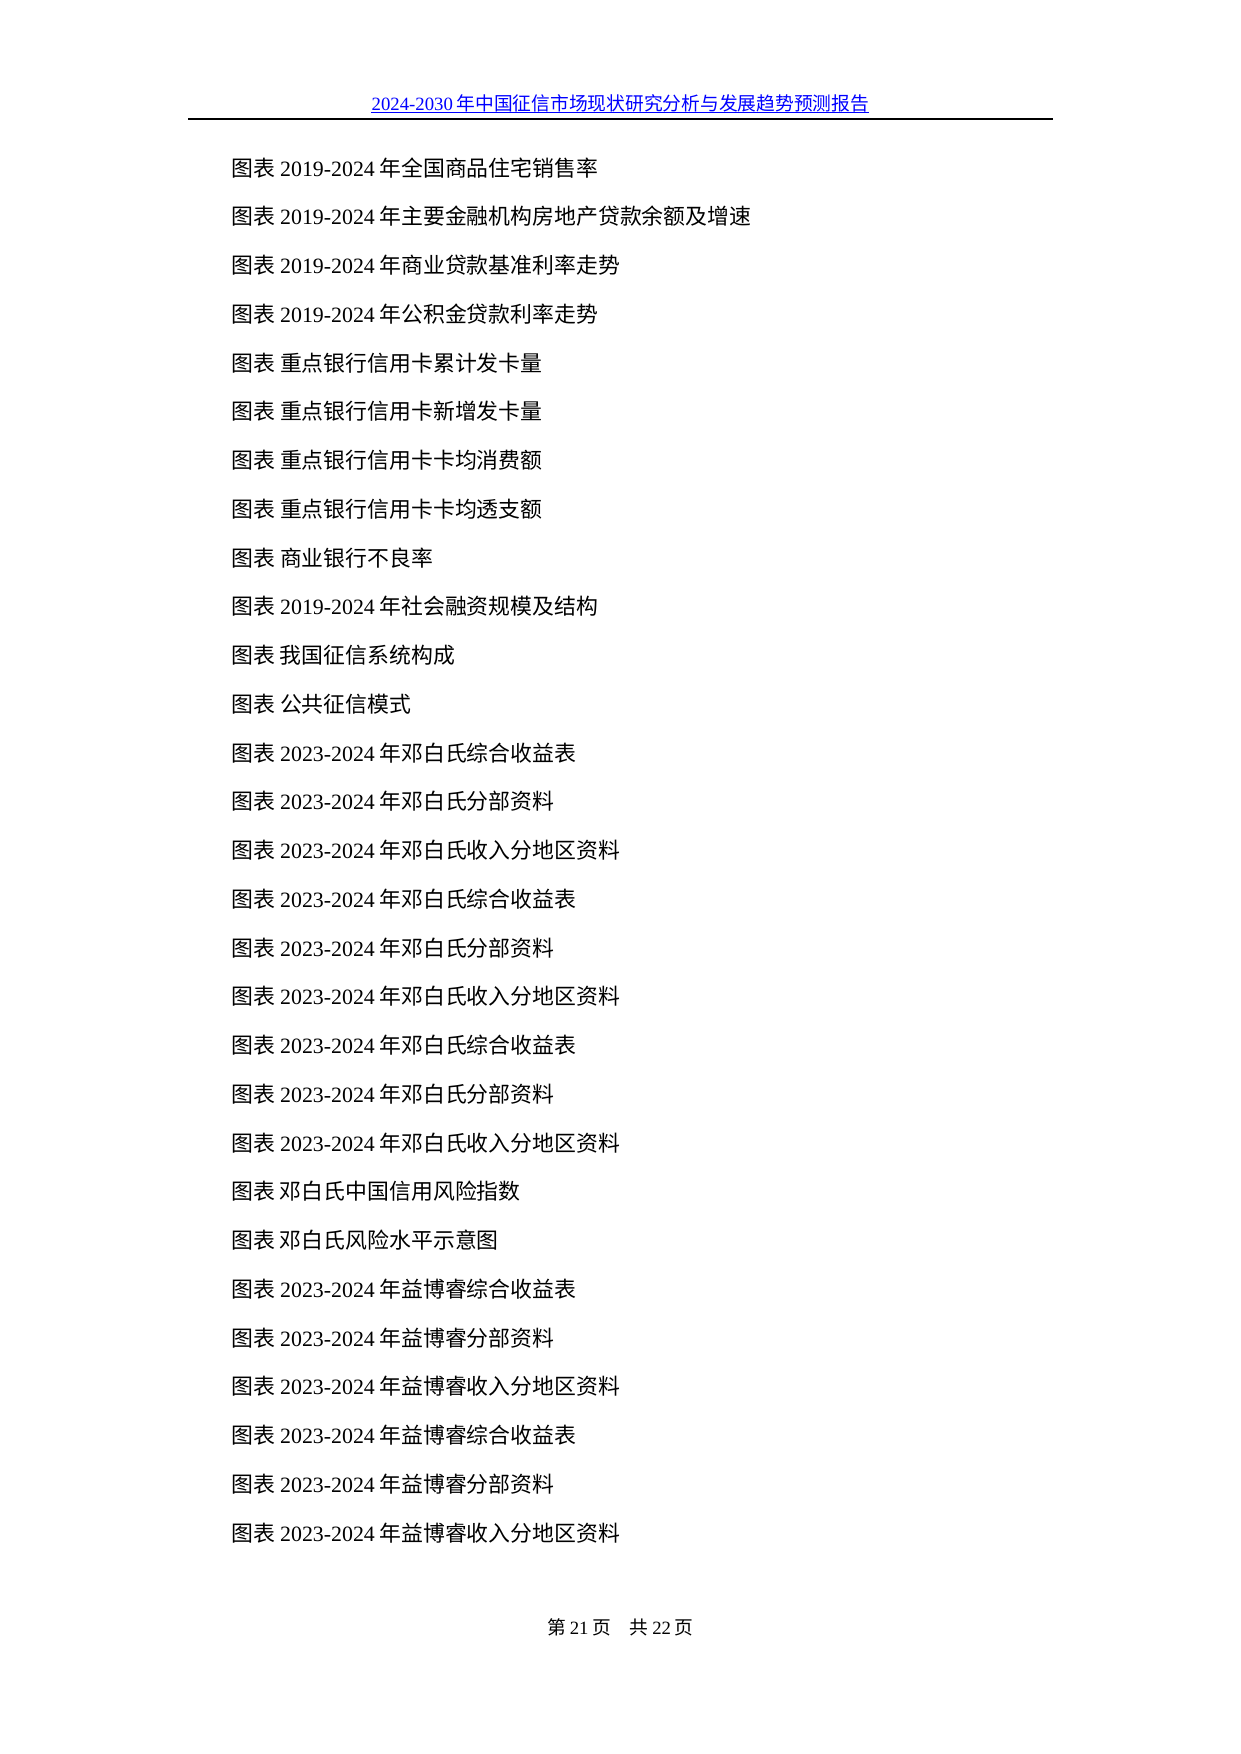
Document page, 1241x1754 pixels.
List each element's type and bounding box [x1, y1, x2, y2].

text [187, 150, 1053, 1548]
